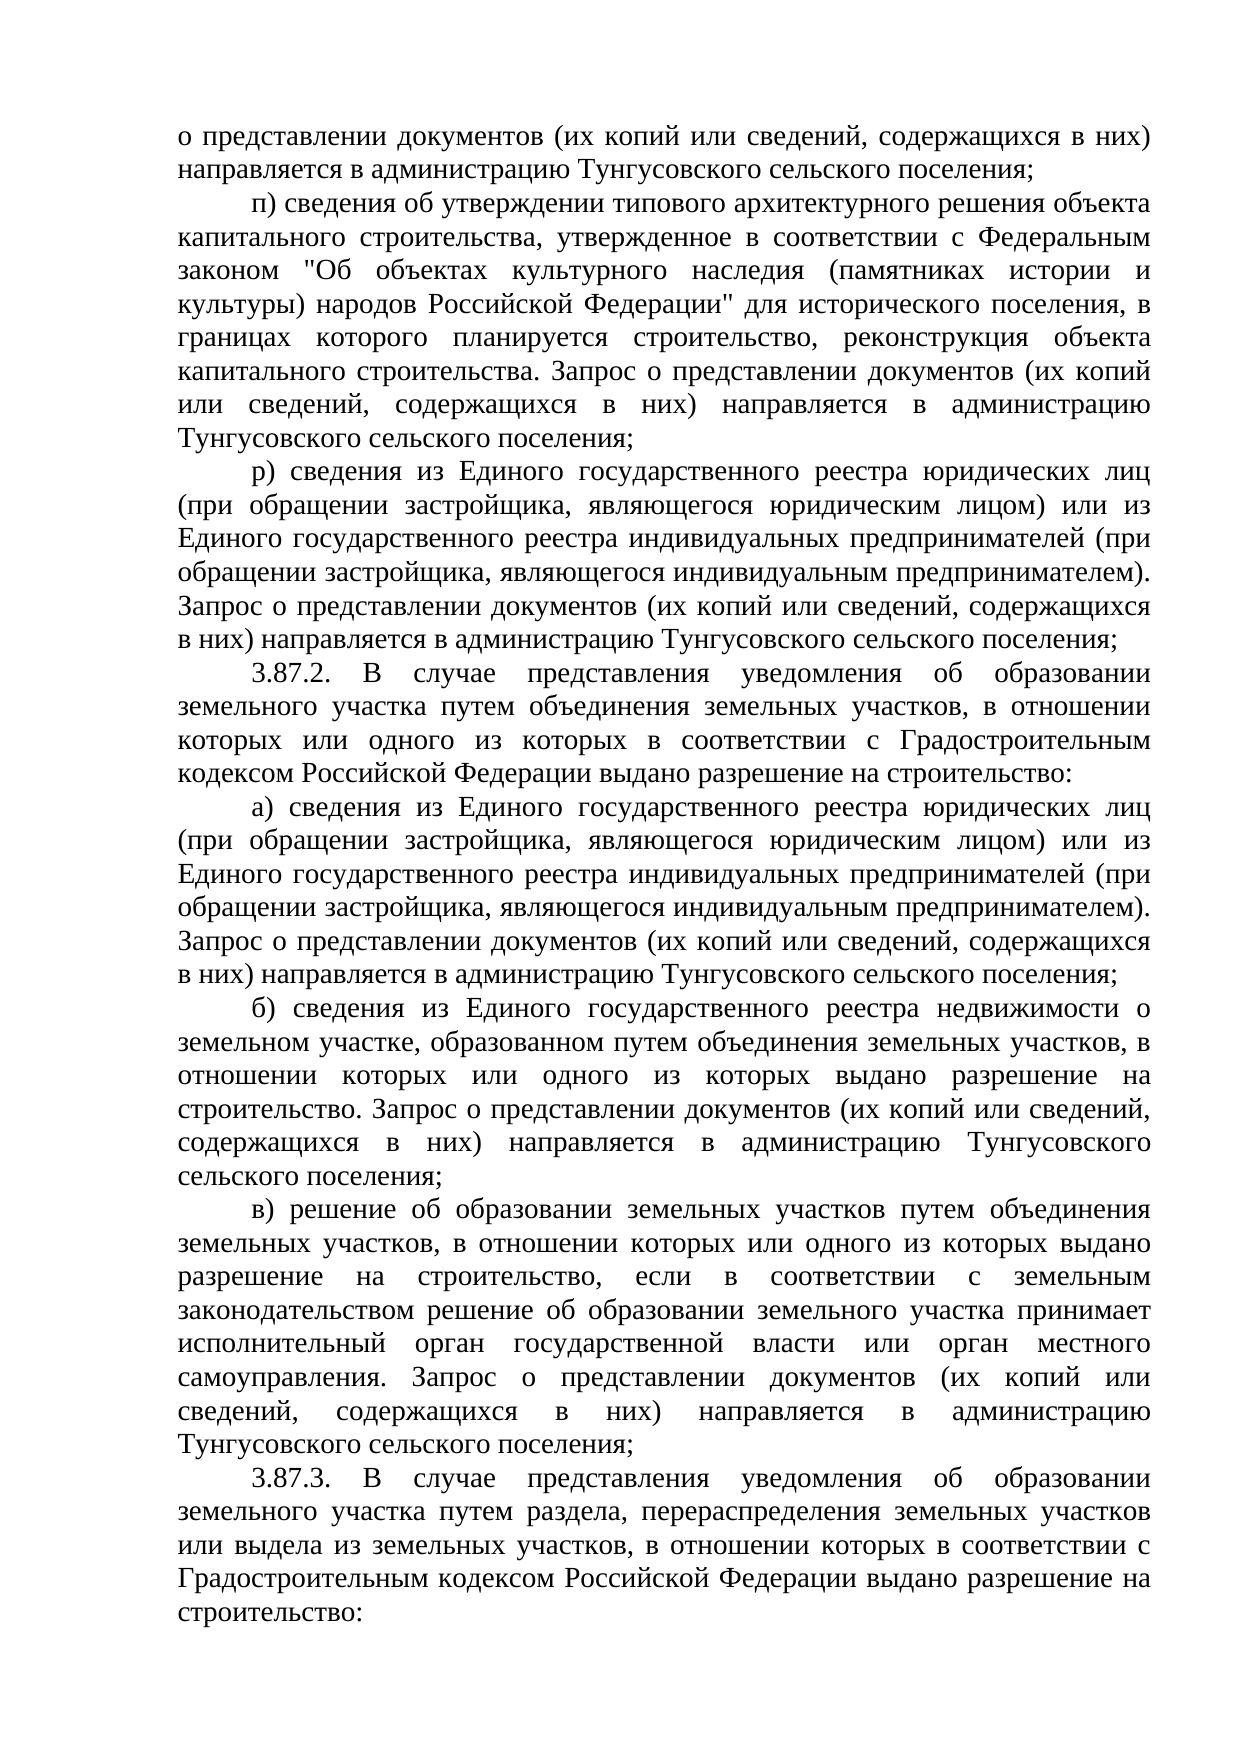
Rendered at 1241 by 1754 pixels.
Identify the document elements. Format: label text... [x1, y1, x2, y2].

text а) сведения из Единого государственного реестра юридических лиц (при обращении застройщика, являющегося юридическим лицом) или из Единого государственного реестра индивидуальных предпринимателей (при обращении застройщика, являющегося индивидуальным предпринимателем). Запрос о представлении документов (их копий или сведений, содержащихся в них) направляется в администрацию Тунгусовского сельского поселения; [177, 789, 1152, 990]
text 3.87.2. В случае представления уведомления об образовании земельного участка путем объединения земельных участков, в отношении которых или одного из которых в соответствии с Градостроительным кодексом Российской Федерации выдано разрешение на строительство: [177, 655, 1152, 789]
text б) сведения из Единого государственного реестра недвижимости о земельном участке, образованном путем объединения земельных участков, в отношении которых или одного из которых выдано разрешение на строительство. Запрос о представлении документов (их копий или сведений, содержащихся в них) направляется в администрацию Тунгусовского сельского поселения; [177, 990, 1152, 1191]
text в) решение об образовании земельных участков путем объединения земельных участков, в отношении которых или одного из которых выдано разрешение на строительство, если в соответствии с земельным законодательством решение об образовании земельного участка принимает исполнительный орган государственной власти или орган местного самоуправления. Запрос о представлении документов (их копий или сведений, содержащихся в них) направляется в администрацию Тунгусовского сельского поселения; [177, 1191, 1152, 1460]
text р) сведения из Единого государственного реестра юридических лиц (при обращении застройщика, являющегося юридическим лицом) или из Единого государственного реестра индивидуальных предпринимателей (при обращении застройщика, являющегося индивидуальным предпринимателем). Запрос о представлении документов (их копий или сведений, содержащихся в них) направляется в администрацию Тунгусовского сельского поселения; [177, 453, 1152, 655]
text п) сведения об утверждении типового архитектурного решения объекта капитального строительства, утвержденное в соответствии с Федеральным законом "Об объектах культурного наследия (памятниках истории и культуры) народов Российской Федерации" для исторического поселения, в границах которого планируется строительство, реконструкция объекта капитального строительства. Запрос о представлении документов (их копий или сведений, содержащихся в них) направляется в администрацию Тунгусовского сельского поселения; [177, 185, 1152, 453]
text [177, 118, 1152, 185]
text 3.87.3. В случае представления уведомления об образовании земельного участка путем раздела, перераспределения земельных участков или выдела из земельных участков, в отношении которых в соответствии с Градостроительным кодексом Российской Федерации выдано разрешение на строительство: [177, 1460, 1152, 1627]
